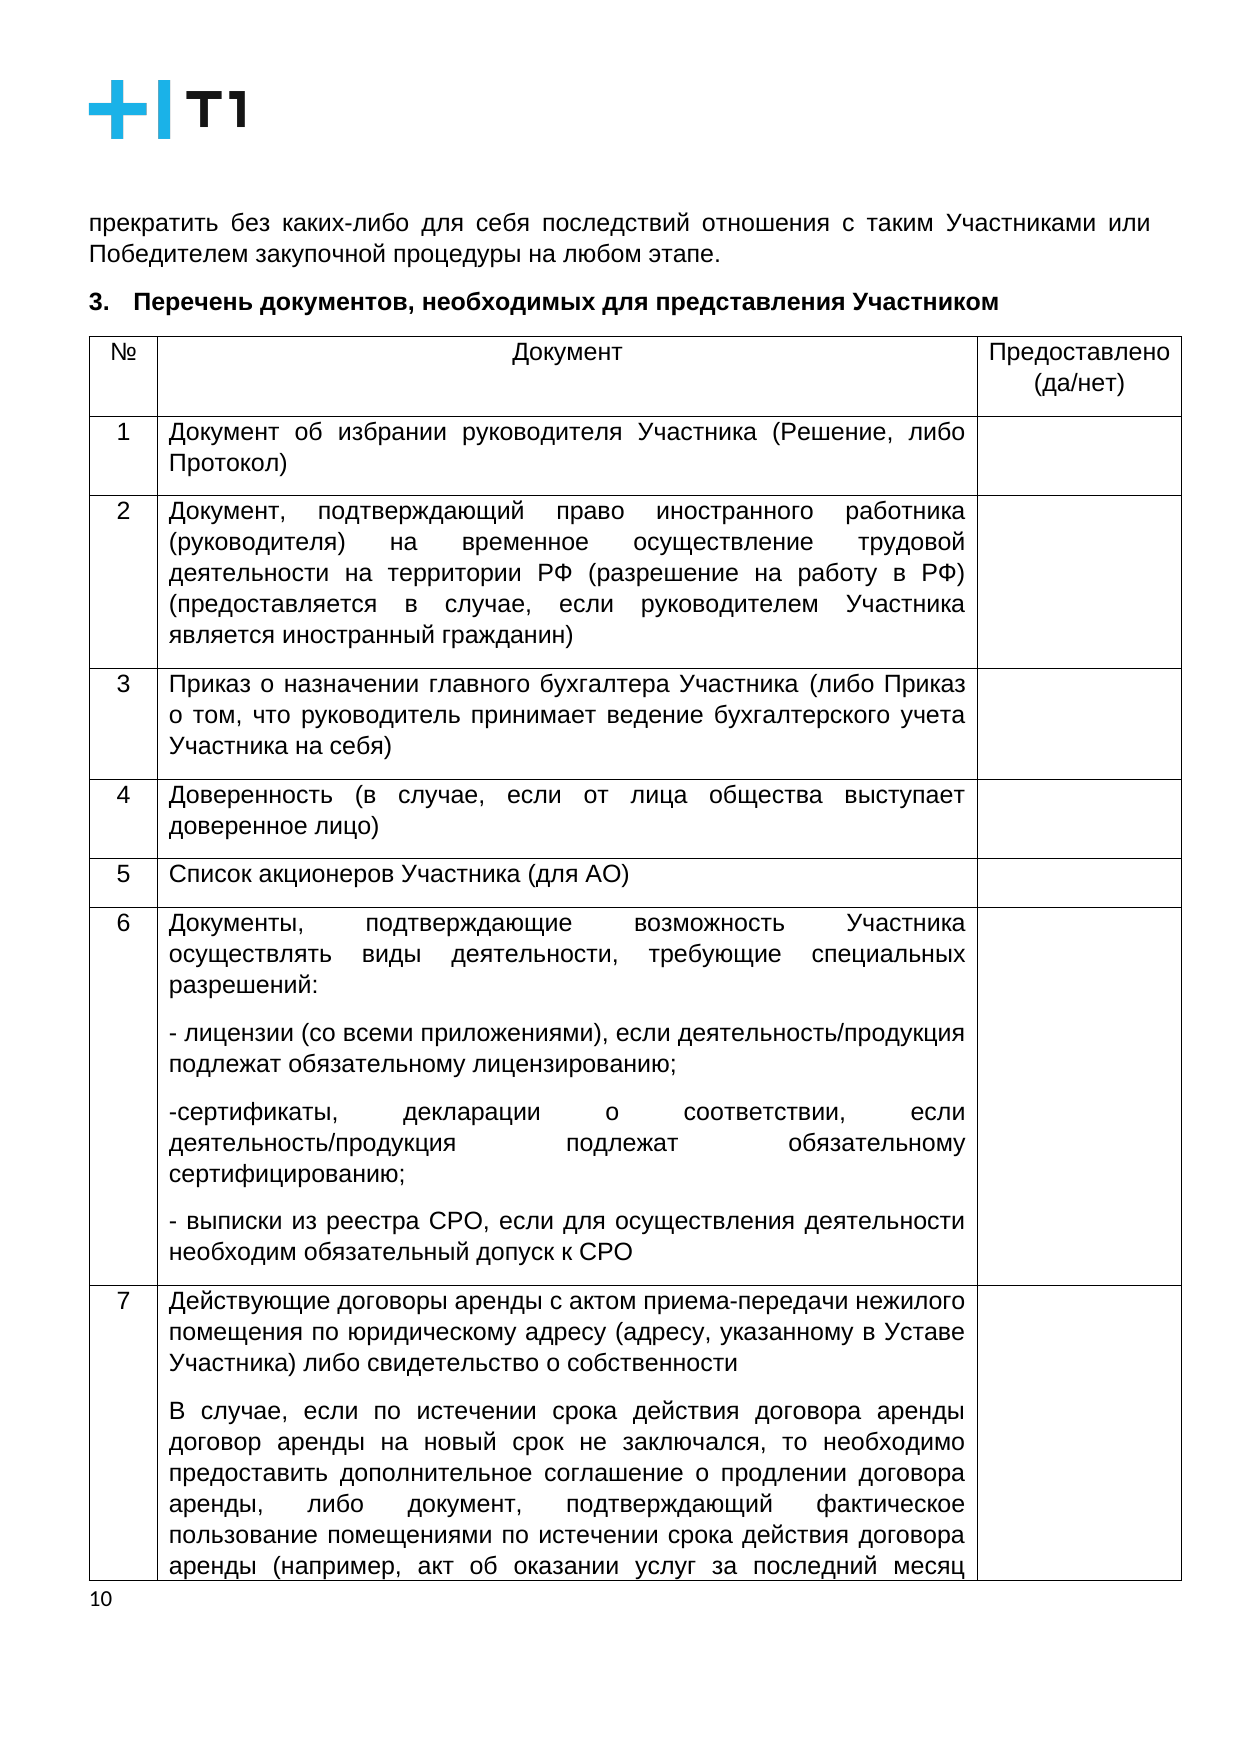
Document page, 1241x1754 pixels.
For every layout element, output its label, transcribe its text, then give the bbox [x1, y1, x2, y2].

table_cell [978, 1286, 1181, 1580]
list Перечень документов, необходимых для представления Участником [89, 287, 1152, 316]
table_header Документ [158, 337, 977, 416]
table_cell Приказ о назначении главного бухгалтера Участника (либо Приказ о том, что руководитель принимает ведение бухгалтерского учета Участника на себя) [158, 669, 977, 779]
table_cell 4 [90, 780, 157, 858]
table_cell 7 [90, 1286, 157, 1580]
table_cell [978, 417, 1181, 495]
table_cell Документ об избрании руководителя Участника (Решение, либо Протокол) [158, 417, 977, 495]
table_header Предоставлено (да/нет) [978, 337, 1181, 416]
table_cell [978, 908, 1181, 1285]
table_header № [90, 337, 157, 416]
picture [88, 80, 245, 139]
table_cell Документ, подтверждающий право иностранного работника (руководителя) на временное осуществление трудовой деятельности на территории РФ (разрешение на работу в РФ) (предоставляется в случае, если руководителем Участника является иностранный гражданин) [158, 496, 977, 668]
table_cell 5 [90, 859, 157, 907]
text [89, 208, 1152, 268]
table_cell [978, 496, 1181, 668]
table_cell [978, 669, 1181, 779]
table_cell Список акционеров Участника (для АО) [158, 859, 977, 907]
table_cell 6 [90, 908, 157, 1285]
table_cell [978, 780, 1181, 858]
table_cell 1 [90, 417, 157, 495]
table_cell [158, 1286, 977, 1580]
table_cell [978, 859, 1181, 907]
table_cell 3 [90, 669, 157, 779]
table_cell 2 [90, 496, 157, 668]
table_cell Доверенность (в случае, если от лица общества выступает доверенное лицо) [158, 780, 977, 858]
table_cell Документы, подтверждающие возможность Участника осуществлять виды деятельности, требующие специальных разрешений: - лицензии (со всеми приложениями), если деятельность/продукция подлежат обязательному лицензированию; -сертификаты, декларации о соответствии, если деятельность/продукция подлежат обязательному сертифицированию; - выписки из реестра СРО, если для осуществления деятельности необходим обязательный допуск к СРО [158, 908, 977, 1285]
